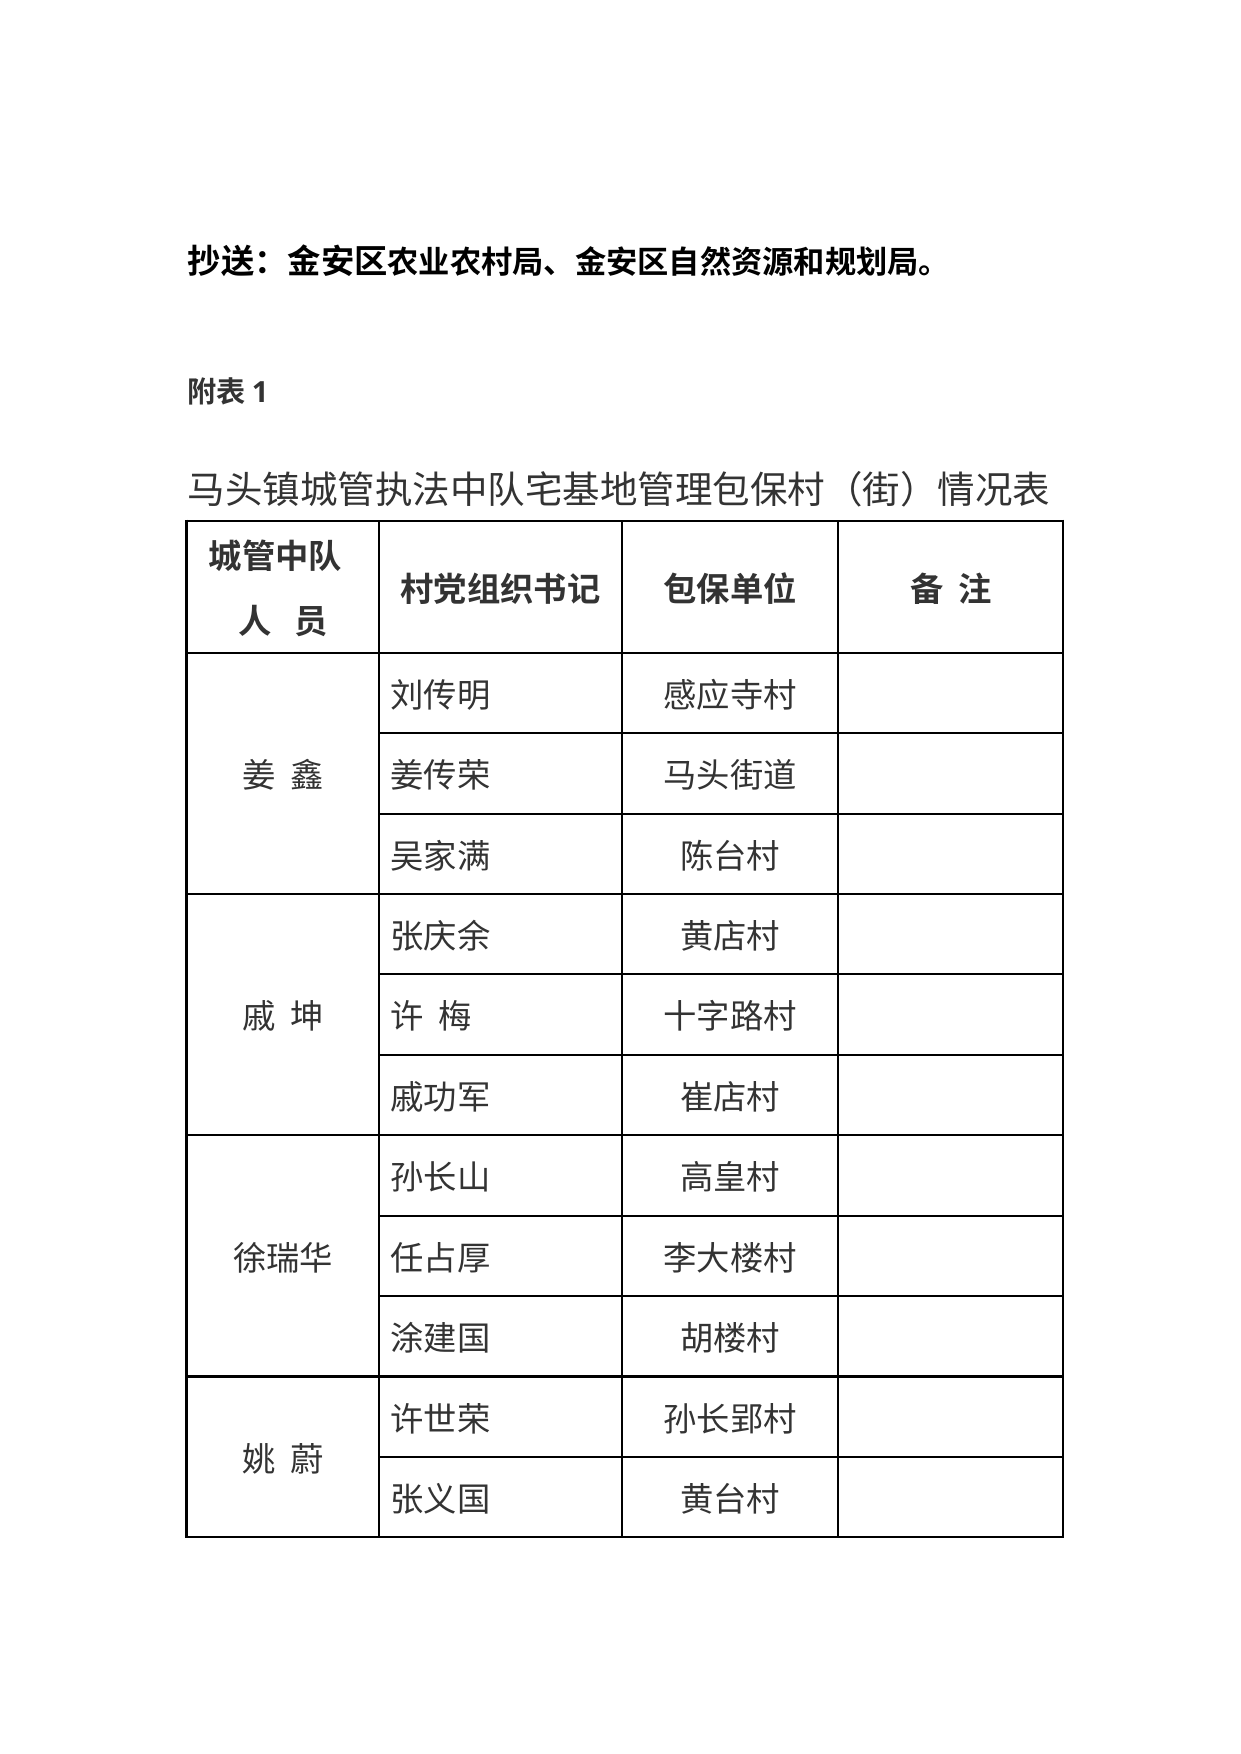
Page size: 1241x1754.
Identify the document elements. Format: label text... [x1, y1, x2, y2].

table_cell [839, 1056, 1062, 1134]
table_cell 涂建国 [380, 1297, 621, 1375]
table_cell 张义国 [380, 1458, 621, 1536]
table_cell 黄台村 [623, 1458, 837, 1536]
table_cell [839, 1217, 1062, 1295]
table_cell 姜传荣 [380, 734, 621, 812]
table_cell 孙长郢村 [623, 1378, 837, 1456]
table_cell [839, 1136, 1062, 1214]
table_header 村党组织书记 [380, 522, 621, 652]
table_cell [839, 654, 1062, 732]
table_header 备 注 [839, 522, 1062, 652]
table_cell 姜 鑫 [188, 654, 378, 893]
text 马头镇城管执法中队宅基地管理包保村（街）情况表 [187, 454, 1053, 519]
table_cell 黄店村 [623, 895, 837, 973]
table_cell [839, 1378, 1062, 1456]
text 抄送：金安区农业农村局、金安区自然资源和规划局。 [187, 227, 1053, 292]
table_cell 崔店村 [623, 1056, 837, 1134]
table_header 城管中队 人 员 [188, 522, 378, 652]
table_cell 吴家满 [380, 815, 621, 893]
table_cell 姚 蔚 [188, 1378, 378, 1536]
table_cell 马头街道 [623, 734, 837, 812]
table_cell 戚功军 [380, 1056, 621, 1134]
table_cell [839, 734, 1062, 812]
table_cell 十字路村 [623, 975, 837, 1054]
table_cell 许 梅 [380, 975, 621, 1054]
table_cell 感应寺村 [623, 654, 837, 732]
table_cell 刘传明 [380, 654, 621, 732]
table_cell [839, 815, 1062, 893]
table_header 包保单位 [623, 522, 837, 652]
table_cell 张庆余 [380, 895, 621, 973]
table_cell 徐瑞华 [188, 1136, 378, 1375]
table_cell 陈台村 [623, 815, 837, 893]
table_cell [839, 1458, 1062, 1536]
text 附表1 [187, 357, 1053, 422]
table_cell [839, 1297, 1062, 1375]
table_cell 任占厚 [380, 1217, 621, 1295]
table_cell 胡楼村 [623, 1297, 837, 1375]
table_cell 许世荣 [380, 1378, 621, 1456]
table_cell 李大楼村 [623, 1217, 837, 1295]
table_cell 高皇村 [623, 1136, 837, 1214]
table_cell 孙长山 [380, 1136, 621, 1214]
table_cell [839, 975, 1062, 1054]
table_cell [839, 895, 1062, 973]
table_cell 戚 坤 [188, 895, 378, 1134]
